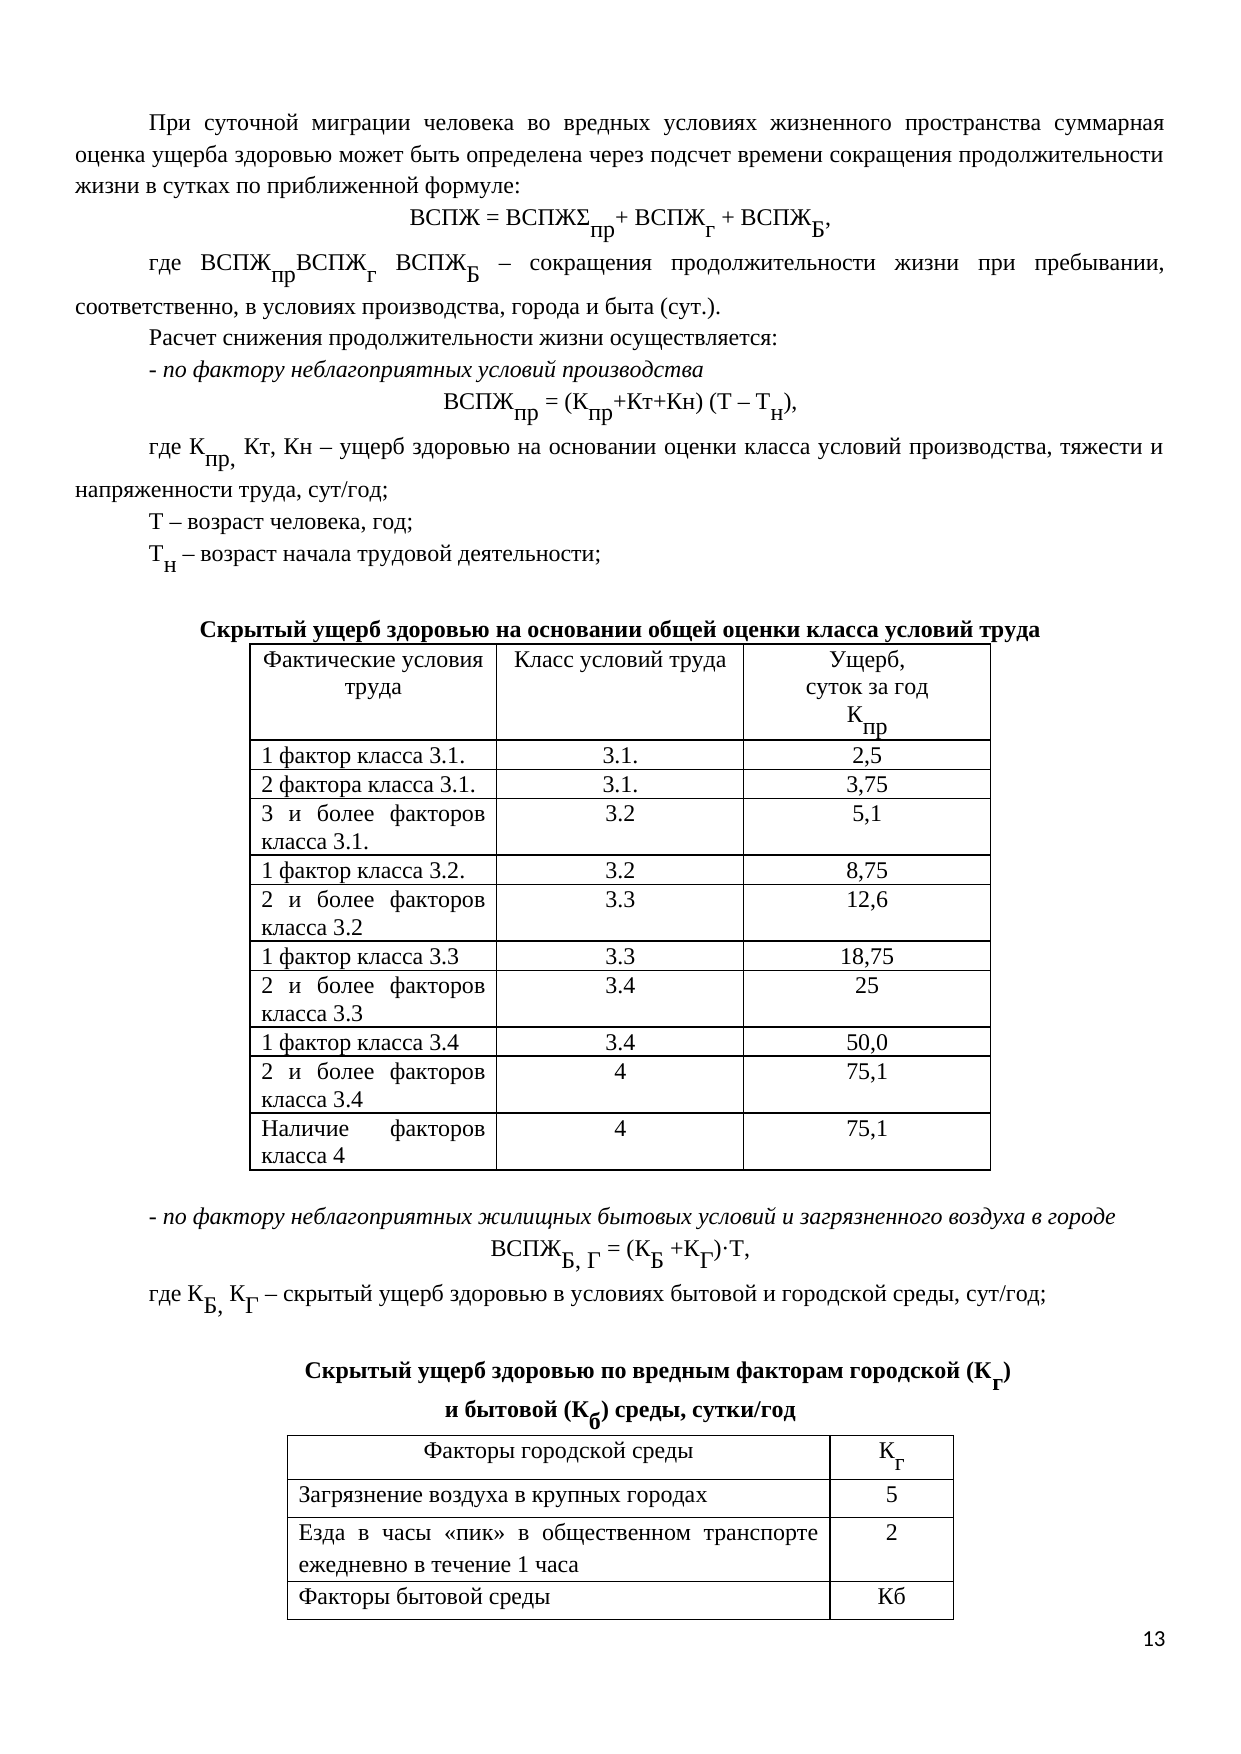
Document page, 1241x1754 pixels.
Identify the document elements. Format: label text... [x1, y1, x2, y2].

table_cell Наличие факторов класса 4 [251, 1114, 496, 1169]
table_header Ущерб, суток за год Кпр [744, 645, 990, 739]
table_cell 2,5 [744, 741, 990, 768]
table_cell 25 [744, 971, 990, 1026]
text При суточной миграции человека во вредных условиях жизненного пространства суммарная оценка ущерба здоровью может быть определена через подсчет времени сокращения продолжительности жизни в сутках по приближенной формуле: [75, 108, 1165, 199]
table_cell Кб [831, 1582, 953, 1619]
table_cell 5,1 [744, 799, 990, 854]
table_cell 2 фактора класса 3.1. [251, 770, 496, 798]
table_cell 2 и более факторов класса 3.2 [251, 885, 496, 940]
text Расчет снижения продолжительности жизни осуществляется: [75, 323, 1165, 351]
table_header Класс условий труда [497, 645, 743, 739]
table_cell 18,75 [744, 942, 990, 969]
subtitle Скрытый ущерб здоровью на основании общей оценки класса условий труда [75, 616, 1165, 643]
table_cell 3.4 [497, 1028, 743, 1055]
table_cell 4 [497, 1057, 743, 1112]
table_cell 2 и более факторов класса 3.4 [251, 1057, 496, 1112]
table_cell 12,6 [744, 885, 990, 940]
text ВСПЖпр = (Кпр+Кт+Кн) (Т – Тн), [75, 387, 1165, 426]
table_cell 1 фактор класса 3.2. [251, 856, 496, 883]
table_cell 2 [831, 1518, 953, 1581]
text - по фактору неблагоприятных жилищных бытовых условий и загрязненного воздуха в городе [75, 1202, 1165, 1230]
table_header Фактические условия труда [251, 645, 496, 739]
text Тн – возраст начала трудовой деятельности; [75, 539, 1165, 578]
text - по фактору неблагоприятных условий производства [75, 355, 1165, 383]
table_cell 3.2 [497, 856, 743, 883]
text ВСПЖБ, Г = (КБ +КГ)·Т, [75, 1234, 1165, 1273]
table_header Кг [831, 1436, 953, 1479]
text Скрытый ущерб здоровью по вредным факторам городской (Кг) [75, 1356, 1165, 1395]
table_cell 5 [831, 1480, 953, 1517]
table_header Факторы городской среды [288, 1436, 829, 1479]
table_cell 2 и более факторов класса 3.3 [251, 971, 496, 1026]
table_cell 3,75 [744, 770, 990, 798]
table_cell 8,75 [744, 856, 990, 883]
table_cell Езда в часы «пик» в общественном транспорте ежедневно в течение 1 часа [288, 1518, 829, 1581]
table_cell 75,1 [744, 1114, 990, 1169]
table_cell 3.3 [497, 885, 743, 940]
text где Кпр, Кт, Кн – ущерб здоровью на основании оценки класса условий производства, тяжести и напряженности труда, сут/год; [75, 432, 1165, 503]
table_cell 4 [497, 1114, 743, 1169]
table_cell 3 и более факторов класса 3.1. [251, 799, 496, 854]
text Т – возраст человека, год; [75, 507, 1165, 534]
table_cell 3.4 [497, 971, 743, 1026]
text и бытовой (Кб) среды, сутки/год [75, 1395, 1165, 1435]
table_cell 3.1. [497, 770, 743, 798]
text где ВСПЖпрВСПЖг ВСПЖБ – сокращения продолжительности жизни при пребывании, соответственно, в условиях производства, города и быта (сут.). [75, 248, 1165, 319]
table_cell 1 фактор класса 3.3 [251, 942, 496, 969]
table_cell Факторы бытовой среды [288, 1582, 829, 1619]
table_cell 1 фактор класса 3.1. [251, 741, 496, 768]
table_cell Загрязнение воздуха в крупных городах [288, 1480, 829, 1517]
table_cell 75,1 [744, 1057, 990, 1112]
text где КБ, КГ – скрытый ущерб здоровью в условиях бытовой и городской среды, сут/год; [75, 1279, 1165, 1318]
table_cell 3.3 [497, 942, 743, 969]
table_cell 1 фактор класса 3.4 [251, 1028, 496, 1055]
text ВСПЖ = ВСПЖΣпр+ ВСПЖг + ВСПЖБ, [75, 203, 1165, 242]
table_cell 3.2 [497, 799, 743, 854]
table_cell 3.1. [497, 741, 743, 768]
table_cell 50,0 [744, 1028, 990, 1055]
